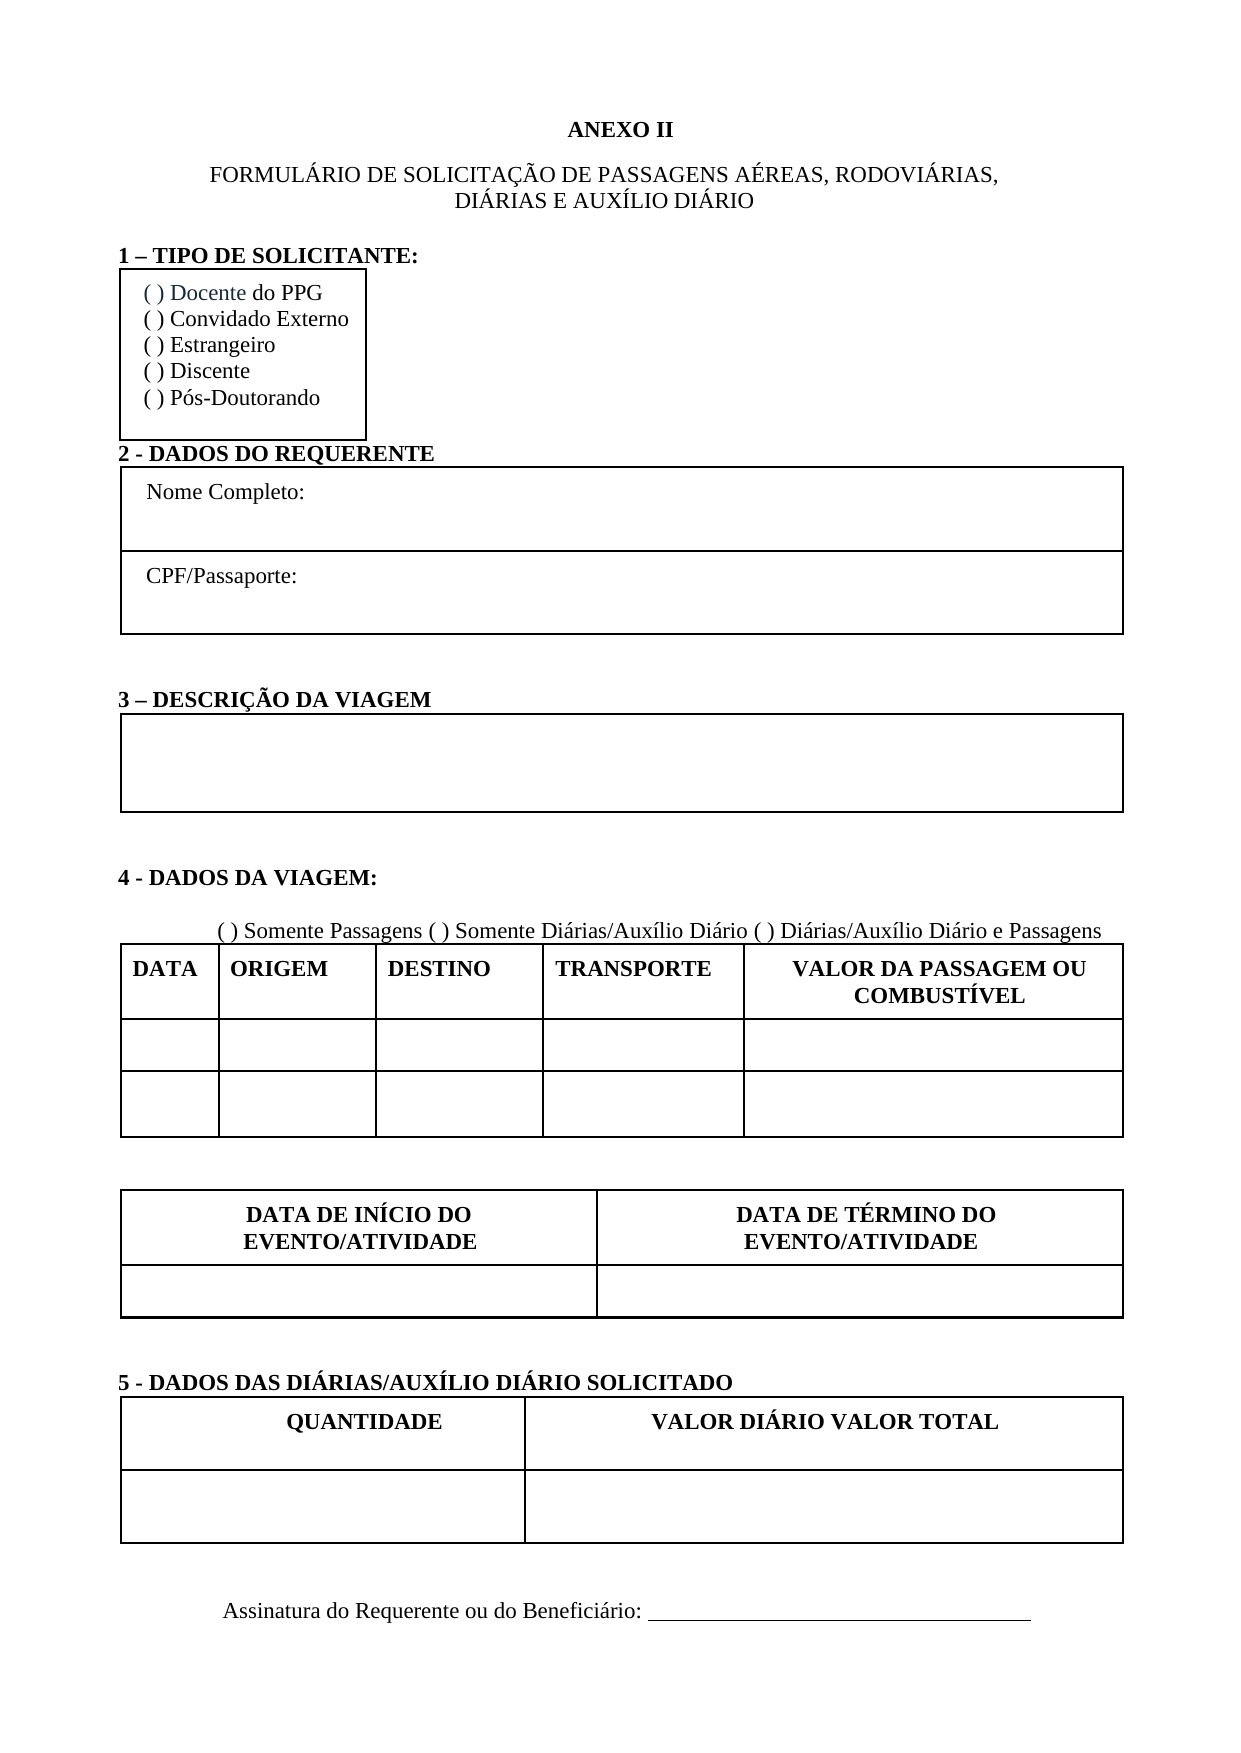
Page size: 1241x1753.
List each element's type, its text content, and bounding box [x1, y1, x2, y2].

table_header QUANTIDADE [122, 1398, 524, 1469]
table_header DATA DE INÍCIO DO EVENTO/ATIVIDADE [122, 1191, 596, 1264]
table_header ORIGEM [220, 945, 375, 1018]
list - DADOS DAS DIÁRIAS/AUXÍLIO DIÁRIO SOLICITADO [118, 1369, 1136, 1396]
table_header DATA DE TÉRMINO DO EVENTO/ATIVIDADE [598, 1191, 1122, 1264]
table_cell [745, 1072, 1122, 1136]
table_header DESTINO [377, 945, 542, 1018]
list - DADOS DA VIAGEM: [118, 864, 1136, 890]
table_cell [544, 1020, 743, 1070]
table_cell CPF/Passaporte: [122, 552, 1122, 633]
table_cell [377, 1072, 542, 1136]
table_cell [745, 1020, 1122, 1070]
table_cell [526, 1471, 1122, 1542]
text Assinatura do Requerente ou do Beneficiário: [222, 1597, 1136, 1623]
table_cell [122, 1471, 524, 1542]
table_cell [220, 1020, 375, 1070]
text FORMULÁRIO DE SOLICITAÇÃO DE PASSAGENS AÉREAS, RODOVIÁRIAS, DIÁRIAS E AUXÍLIO DIÁRIO [209, 161, 1088, 214]
text ANEXO II [126, 116, 1115, 142]
table_cell [544, 1072, 743, 1136]
text ( ) Somente Passagens ( ) Somente Diárias/Auxílio Diário ( ) Diárias/Auxílio Diário e Passagens [217, 917, 1136, 943]
table_header DATA [122, 945, 218, 1018]
table_header [122, 715, 1122, 811]
table_cell [122, 1072, 218, 1136]
table_cell [598, 1266, 1122, 1316]
table_header Nome Completo: [122, 468, 1122, 549]
list - DADOS DO REQUERENTE [118, 442, 1136, 466]
table_header VALOR DA PASSAGEM OU COMBUSTÍVEL [745, 945, 1122, 1018]
list – TIPO DE SOLICITANTE: [118, 242, 1136, 268]
table_cell [122, 1020, 218, 1070]
table_cell [122, 1266, 596, 1316]
table_cell [377, 1020, 542, 1070]
table_cell [220, 1072, 375, 1136]
list – DESCRIÇÃO DA VIAGEM [118, 686, 1136, 712]
table_header VALOR DIÁRIO VALOR TOTAL [526, 1398, 1122, 1469]
table_header TRANSPORTE [544, 945, 743, 1018]
